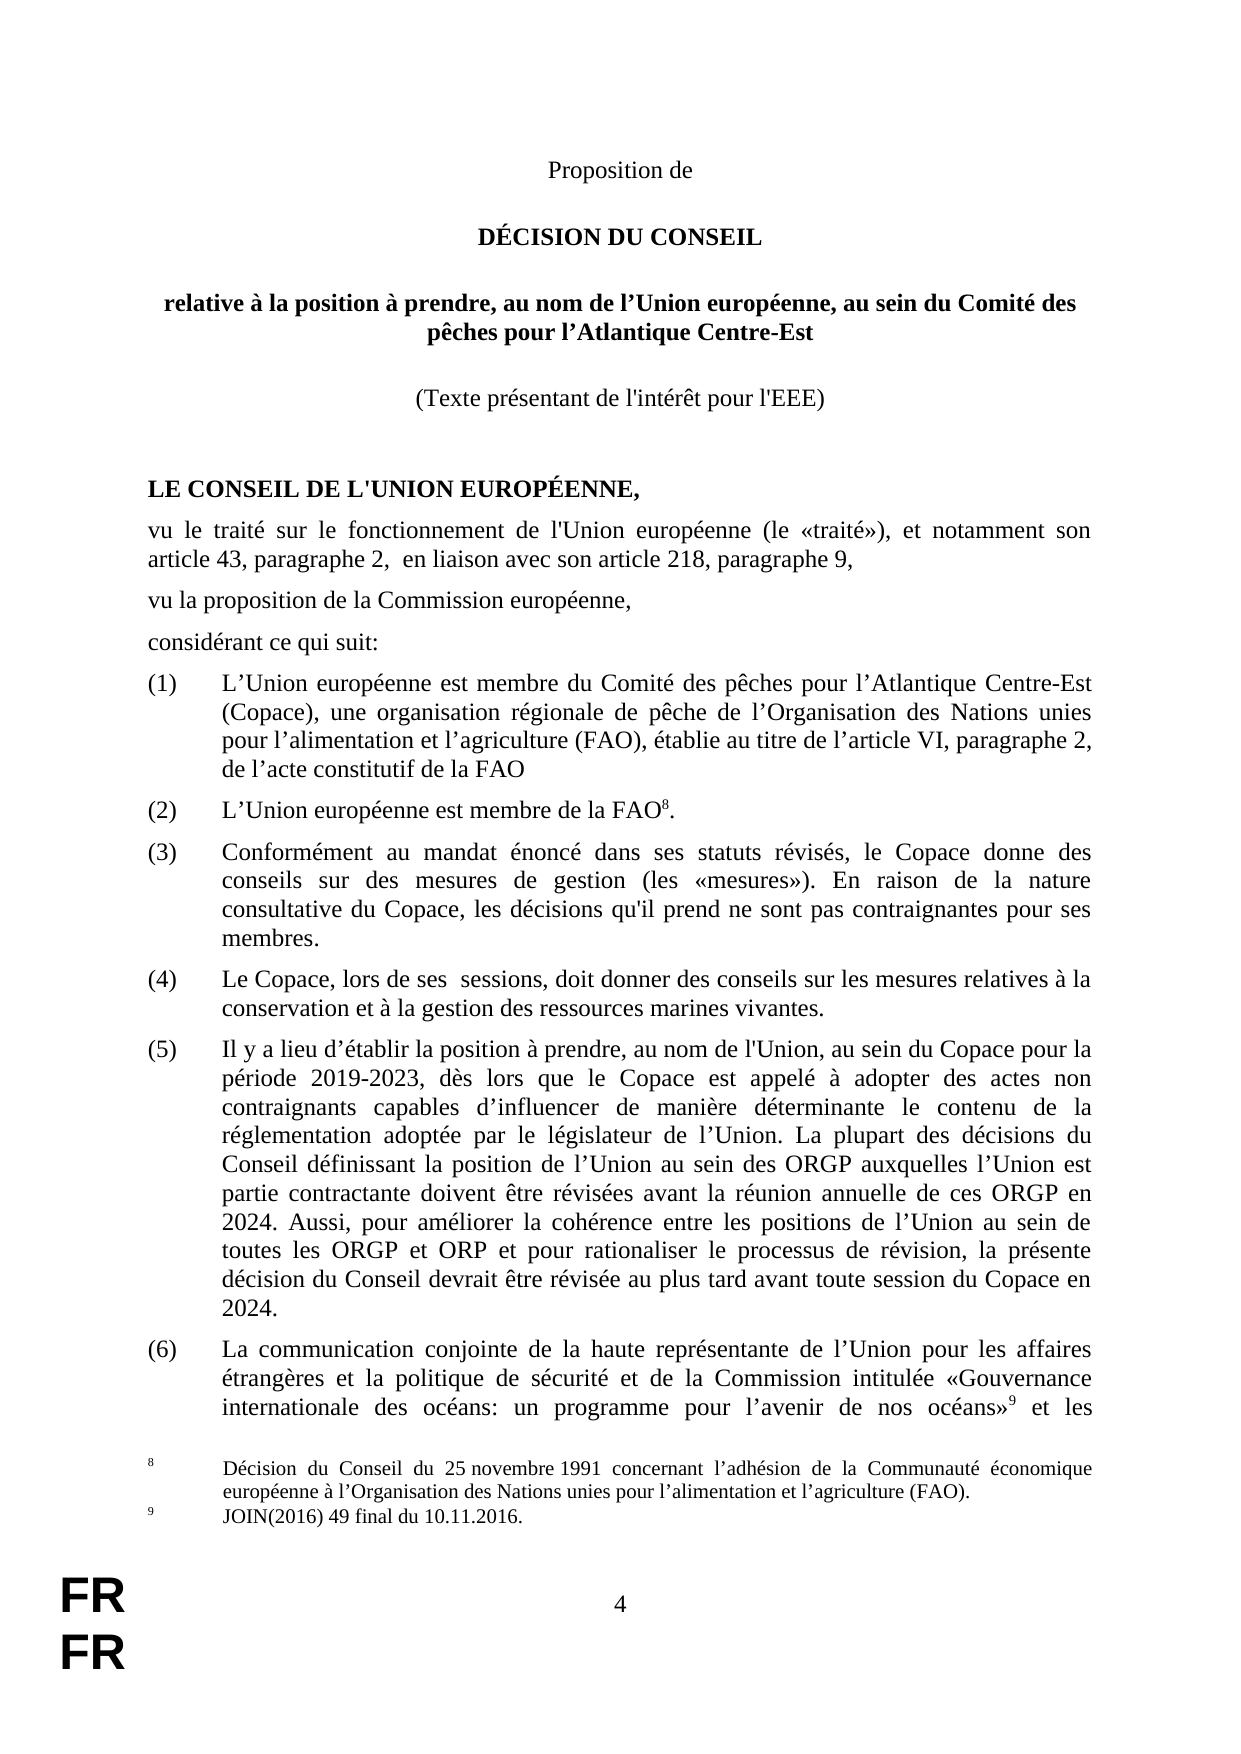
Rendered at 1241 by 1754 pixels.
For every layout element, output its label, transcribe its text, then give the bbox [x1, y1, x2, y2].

text vu la proposition de la Commission européenne, [148, 586, 1092, 614]
text (2) L’Union européenne est membre de la FAO. [148, 796, 1092, 824]
text Proposition de [148, 156, 1092, 184]
text LE CONSEIL DE L'UNION EUROPÉENNE, [148, 474, 1092, 503]
text (5) Il y a lieu d’établir la position à prendre, au nom de l'Union, au sein du Copace pour la période 2019-2023, dès lors que le Copace est appelé à adopter des actes non contraignants capables d’influencer de manière déterminante le contenu de la réglementation adoptée par le législateur de l’Union. La plupart des décisions du Conseil définissant la position de l’Union au sein des ORGP auxquelles l’Union est partie contractante doivent être révisées avant la réunion annuelle de ces ORGP en 2024. Aussi, pour améliorer la cohérence entre les positions de l’Union au sein de toutes les ORGP et ORP et pour rationaliser le processus de révision, la présente décision du Conseil devrait être révisée au plus tard avant toute session du Copace en 2024. [148, 1034, 1092, 1322]
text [148, 1334, 1092, 1421]
text (4) Le Copace, lors de ses sessions, doit donner des conseils sur les mesures relatives à la conservation et à la gestion des ressources marines vivantes. [148, 964, 1092, 1022]
text (3) Conformément au mandat énoncé dans ses statuts révisés, le Copace donne des conseils sur des mesures de gestion (les «mesures»). En raison de la nature consultative du Copace, les décisions qu'il prend ne sont pas contraignantes pour ses membres. [148, 837, 1092, 952]
text (Texte présentant de l'intérêt pour l'EEE) [148, 383, 1092, 412]
text DÉCISION DU CONSEIL [148, 222, 1092, 251]
text relative à la position à prendre, au nom de l’Union européenne, au sein du Comité des pêches pour l’Atlantique Centre-Est [148, 288, 1092, 346]
text considérant ce qui suit: [148, 627, 1092, 656]
text vu le traité sur le fonctionnement de l'Union européenne (le «traité»), et notamment son article 43, paragraphe 2, en liaison avec son article 218, paragraphe 9, [148, 516, 1092, 573]
text (1) L’Union européenne est membre du Comité des pêches pour l’Atlantique Centre-Est (Copace), une organisation régionale de pêche de l’Organisation des Nations unies pour l’alimentation et l’agriculture (FAO), établie au titre de l’article VI, paragraphe 2, de l’acte constitutif de la FAO [148, 668, 1092, 783]
